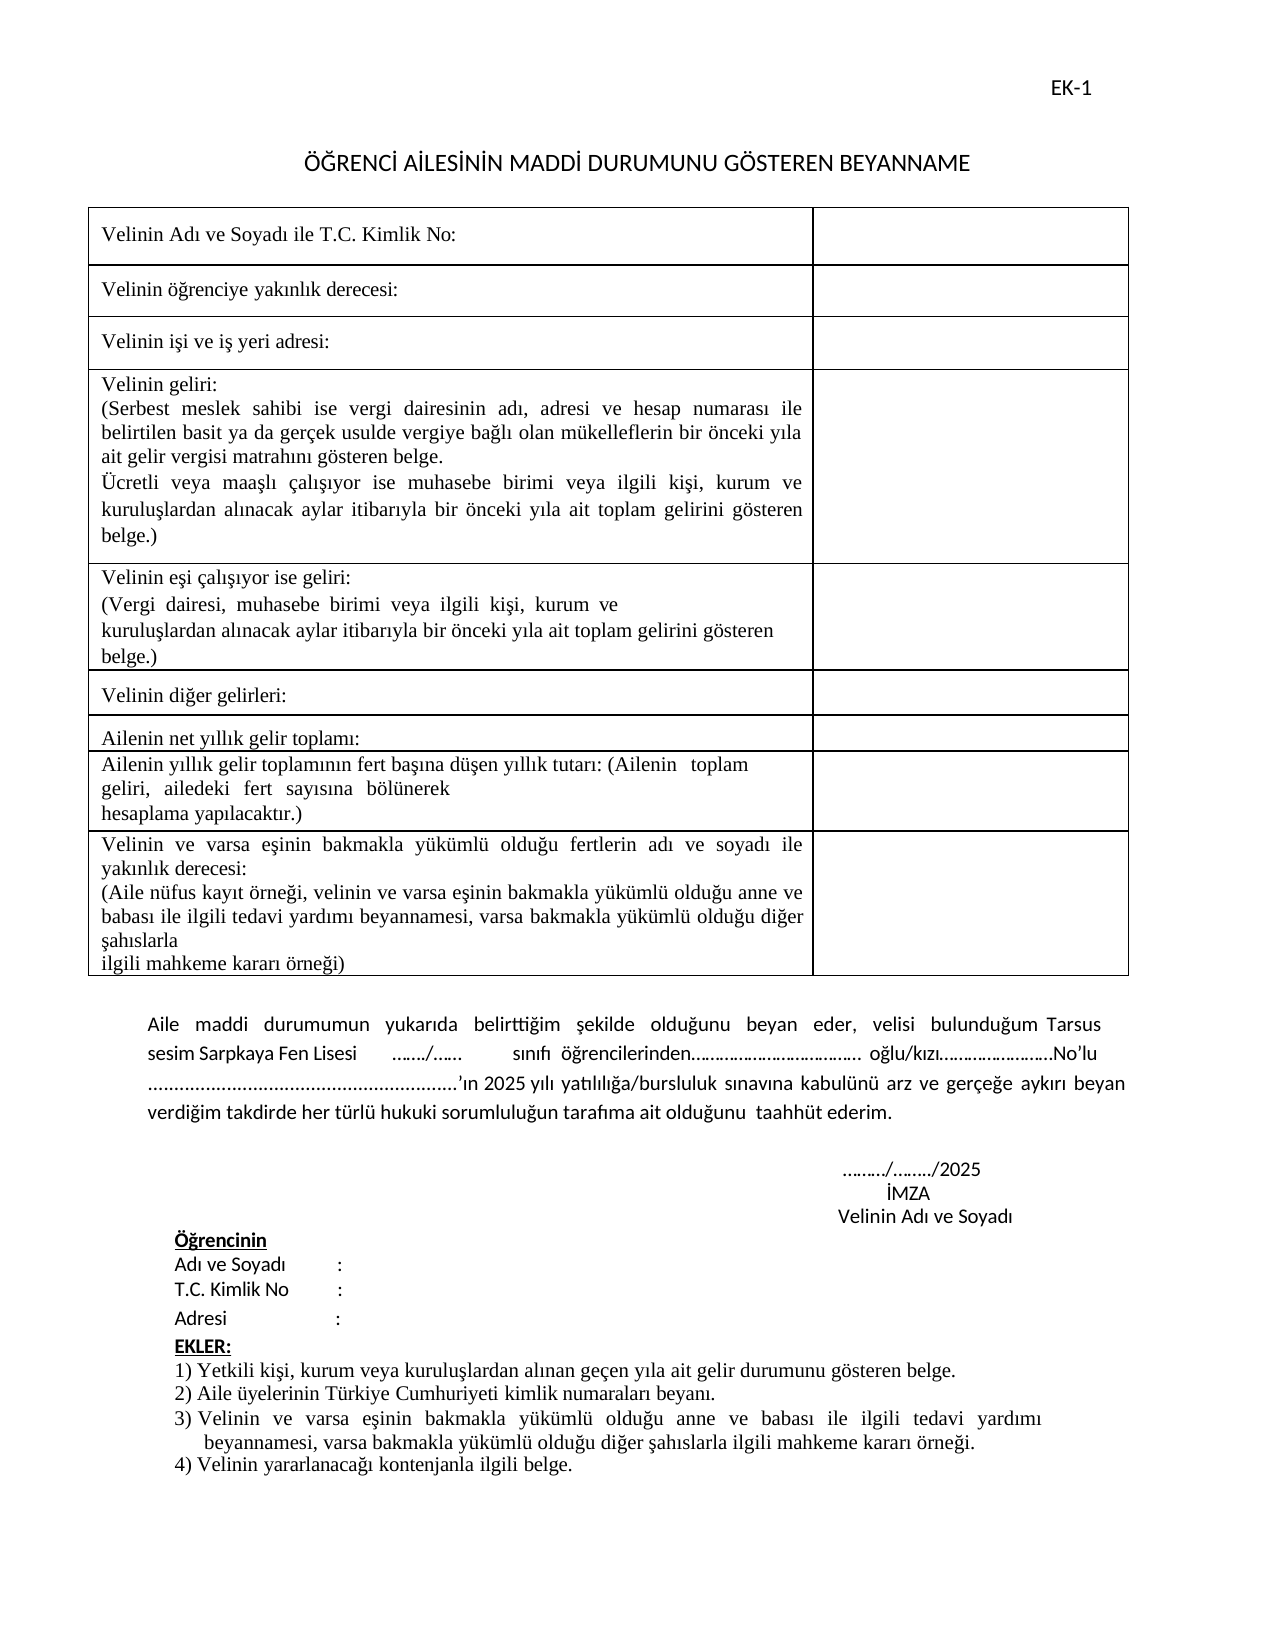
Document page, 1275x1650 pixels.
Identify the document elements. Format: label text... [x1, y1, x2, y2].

table_cell [814, 266, 1128, 316]
table_cell Velinin işi ve iş yeri adresi: [89, 317, 812, 369]
list Velinin yararlanacağı kontenjanla ilgili belge. [174, 1454, 1162, 1476]
subtitle EKLER: [174, 1334, 1162, 1359]
table_cell [814, 671, 1128, 714]
text Velinin Adı ve Soyadı [838, 1205, 1162, 1228]
table_cell [814, 564, 1128, 669]
table_cell [814, 370, 1128, 563]
table_cell Ailenin net yıllık gelir toplamı: [89, 716, 812, 750]
table_header Velinin Adı ve Soyadı ile T.C. Kimlik No: [89, 208, 812, 264]
table_cell [814, 317, 1128, 369]
table_header [814, 208, 1128, 264]
text ………/……../2025 [843, 1156, 1162, 1181]
table_cell Velinin öğrenciye yakınlık derecesi: [89, 266, 812, 316]
table_cell Velinin eşi çalışıyor ise geliri: (Vergi dairesi, muhasebe birimi veya ilgili kişi, kurum ve kuruluşlardan alınacak aylar itibarıyla bir önceki yıla ait toplam gelirini gösteren belge.) [89, 564, 812, 669]
subtitle Öğrencinin [174, 1228, 1162, 1252]
text Adresi : [174, 1305, 1162, 1331]
table_cell Velinin ve varsa eşinin bakmakla yükümlü olduğu fertlerin adı ve soyadı ile yakınlık derecesi: (Aile nüfus kayıt örneği, velinin ve varsa eşinin bakmakla yükümlü olduğu anne ve babası ile ilgili tedavi yardımı beyannamesi, varsa bakmakla yükümlü olduğu diğer şahıslarla ilgili mahkeme kararı örneği) [89, 832, 812, 975]
text İMZA [75, 1181, 930, 1205]
table_cell Ailenin yıllık gelir toplamının fert başına düşen yıllık tutarı: (Ailenin toplam geliri, ailedeki fert sayısına bölünerek hesaplama yapılacaktır.) [89, 752, 812, 830]
list Velinin ve varsa eşinin bakmakla yükümlü olduğu anne ve babası ile ilgili tedavi yardımı beyannamesi, varsa bakmakla yükümlü olduğu diğer şahıslarla ilgili mahkeme kararı örneği. [174, 1406, 1047, 1454]
text EK-1 [75, 73, 1093, 101]
table_cell [814, 716, 1128, 750]
table_cell [814, 752, 1128, 830]
table_cell [814, 832, 1128, 975]
text T.C. Kimlik No : [174, 1277, 1162, 1302]
text ...........................................................’ın 2025 yılı yatılılığa/bursluluk sınavına kabulünü arz ve gerçeğe aykırı beyan verdiğim takdirde her türlü hukuki sorumluluğun tarafıma ait olduğunu taahhüt ederim. [147, 1070, 1128, 1124]
table_cell Velinin geliri: (Serbest meslek sahibi ise vergi dairesinin adı, adresi ve hesap numarası ile belirtilen basit ya da gerçek usulde vergiye bağlı olan mükelleflerin bir önceki yıla ait gelir vergisi matrahını gösteren belge. Ücretli veya maaşlı çalışıyor ise muhasebe birimi veya ilgili kişi, kurum ve kuruluşlardan alınacak aylar itibarıyla bir önceki yıla ait toplam gelirini gösteren belge.) [89, 370, 812, 563]
text Adı ve Soyadı : [174, 1252, 1162, 1277]
list Aile üyelerinin Türkiye Cumhuriyeti kimlik numaraları beyanı. [174, 1382, 1162, 1406]
title ÖĞRENCİ AİLESİNİN MADDİ DURUMUNU GÖSTEREN BEYANNAME [112, 147, 1162, 178]
text Aile maddi durumumun yukarıda belirttiğim şekilde olduğunu beyan eder, velisi bulunduğum Tarsus sesim Sarpkaya Fen Lisesi ……./…… sınıfı öğrencilerinden……………………………… oğlu/kızı……………………No’lu [147, 1011, 1128, 1066]
list Yetkili kişi, kurum veya kuruluşlardan alınan geçen yıla ait gelir durumunu gösteren belge. [174, 1359, 1162, 1382]
table_cell Velinin diğer gelirleri: [89, 671, 812, 714]
